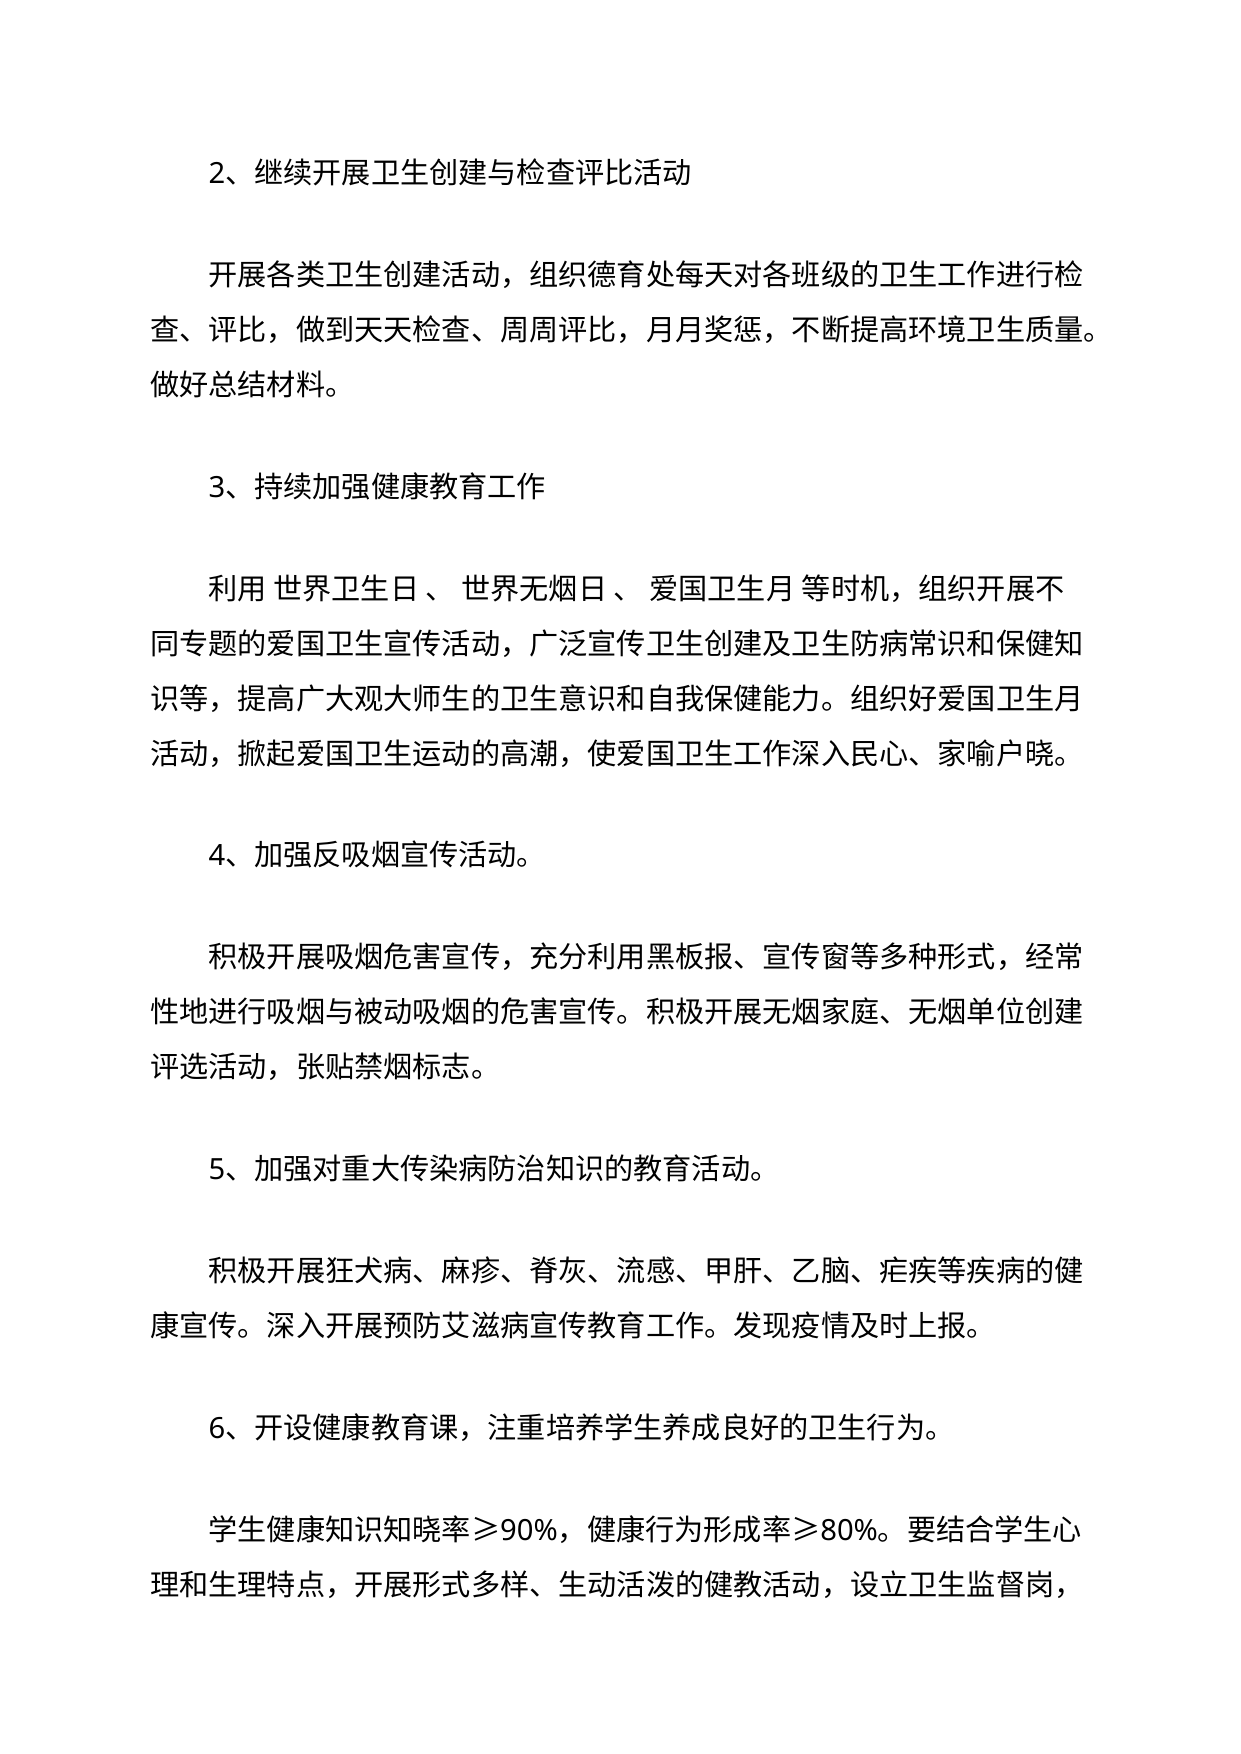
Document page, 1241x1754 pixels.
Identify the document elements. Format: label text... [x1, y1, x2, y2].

text 5、加强对重大传染病防治知识的教育活动。 [150, 1146, 1090, 1188]
text 积极开展狂犬病、麻疹、脊灰、流感、甲肝、乙脑、疟疾等疾病的健康宣传。深入开展预防艾滋病宣传教育工作。发现疫情及时上报。 [150, 1247, 1090, 1345]
text 4、加强反吸烟宣传活动。 [150, 832, 1090, 874]
text 利用 世界卫生日 、 世界无烟日 、 爱国卫生月 等时机，组织开展不同专题的爱国卫生宣传活动，广泛宣传卫生创建及卫生防病常识和保健知识等，提高广大观大师生的卫生意识和自我保健能力。组织好爱国卫生月活动，掀起爱国卫生运动的高潮，使爱国卫生工作深入民心、家喻户晓。 [150, 566, 1090, 772]
text 2、继续开展卫生创建与检查评比活动 [150, 150, 1090, 192]
text 6、开设健康教育课，注重培养学生养成良好的卫生行为。 [150, 1404, 1090, 1447]
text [150, 1506, 1090, 1603]
text 积极开展吸烟危害宣传，充分利用黑板报、宣传窗等多种形式，经常性地进行吸烟与被动吸烟的危害宣传。积极开展无烟家庭、无烟单位创建评选活动，张贴禁烟标志。 [150, 934, 1090, 1086]
text 开展各类卫生创建活动，组织德育处每天对各班级的卫生工作进行检查、评比，做到天天检查、周周评比，月月奖惩，不断提高环境卫生质量。做好总结材料。 [150, 252, 1090, 404]
text 3、持续加强健康教育工作 [150, 463, 1090, 506]
